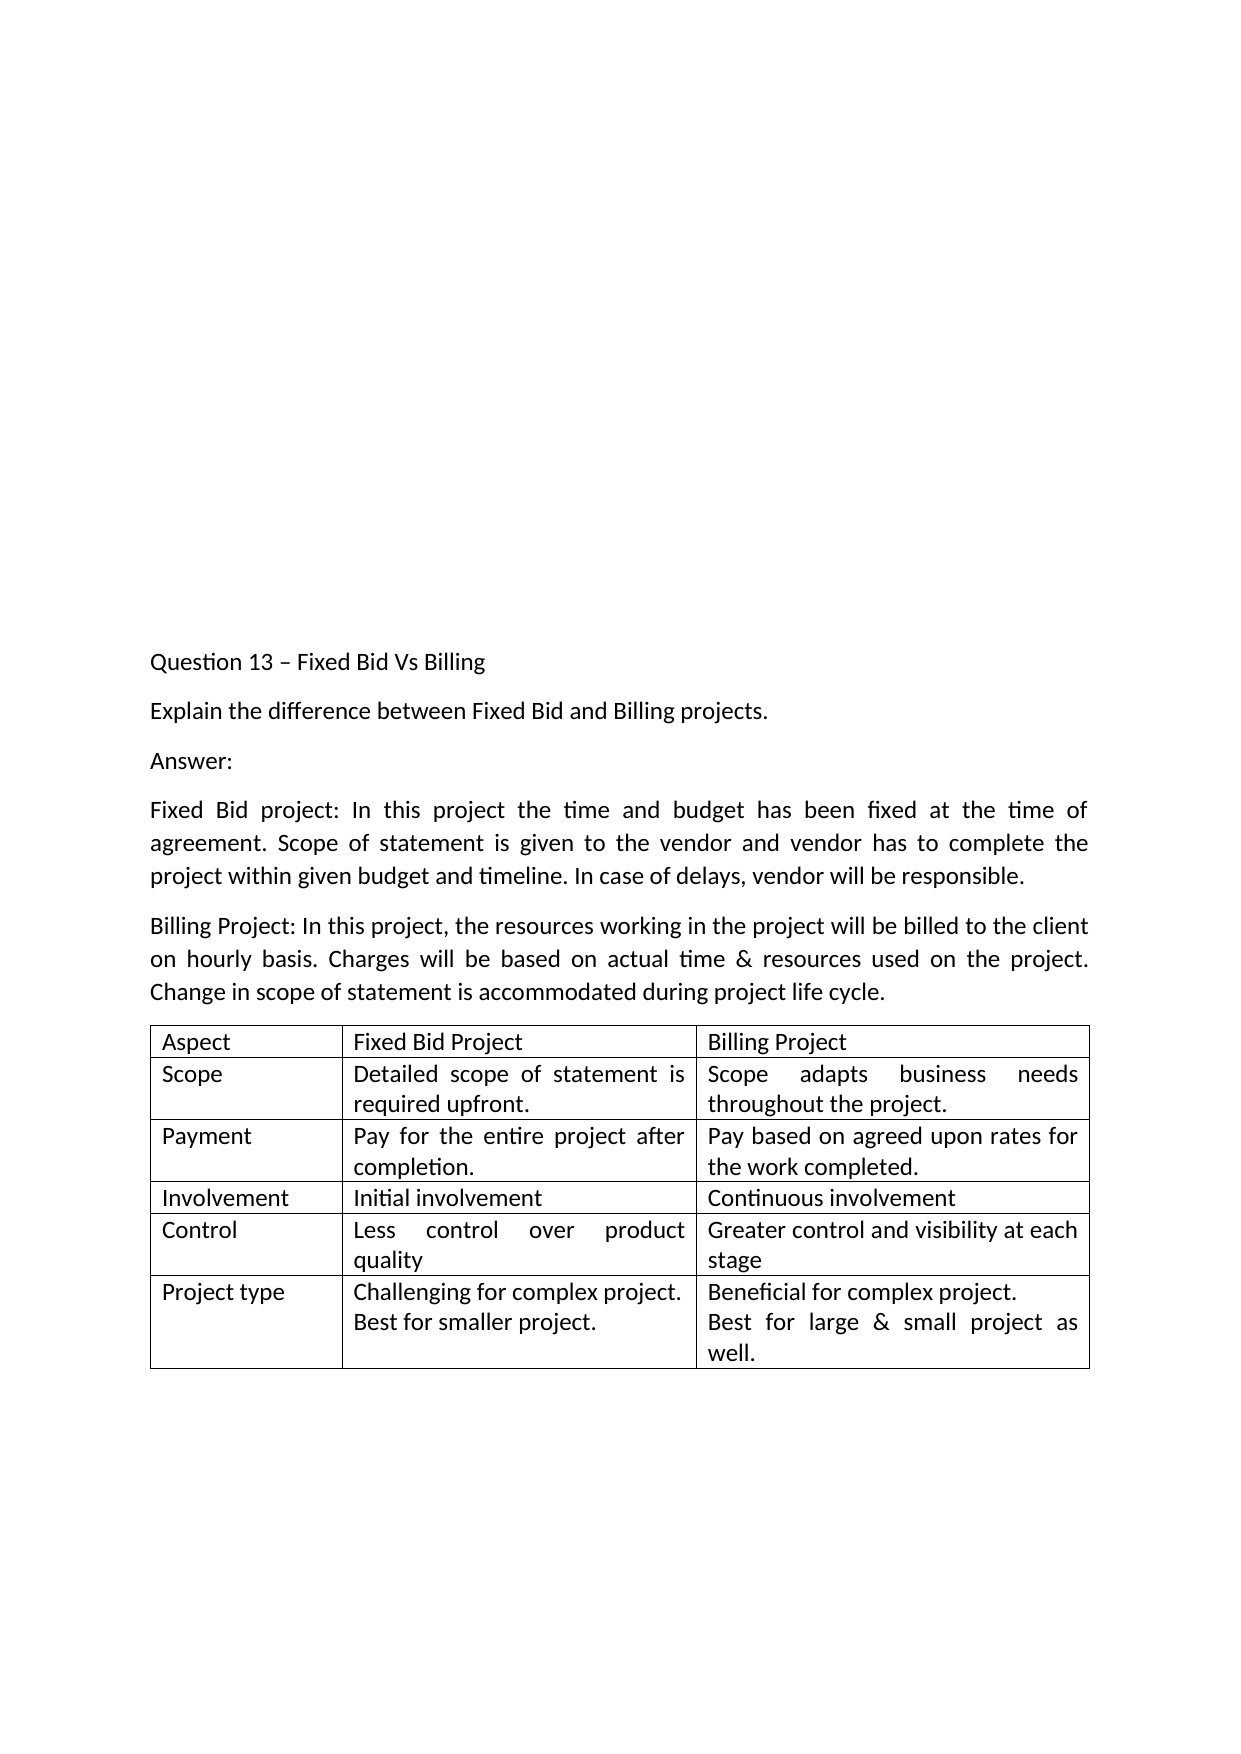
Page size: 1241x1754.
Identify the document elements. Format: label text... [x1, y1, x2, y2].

table_cell Pay based on agreed upon rates for the work completed. [697, 1120, 1089, 1181]
text Explain the difference between Fixed Bid and Billing projects. [150, 695, 1090, 726]
table_cell Initial involvement [343, 1182, 696, 1213]
table_header Aspect [151, 1026, 342, 1057]
table_cell Project type [151, 1276, 342, 1367]
table_cell Continuous involvement [697, 1182, 1089, 1213]
table_cell Pay for the entire project after completion. [343, 1120, 696, 1181]
table_cell Scope adapts business needs throughout the project. [697, 1058, 1089, 1119]
table_cell Challenging for complex project. Best for smaller project. [343, 1276, 696, 1367]
table_cell Involvement [151, 1182, 342, 1213]
table_cell Detailed scope of statement is required upfront. [343, 1058, 696, 1119]
table_cell Beneficial for complex project. Best for large & small project as well. [697, 1276, 1089, 1367]
table_cell Less control over product quality [343, 1214, 696, 1275]
table_cell Payment [151, 1120, 342, 1181]
text Fixed Bid project: In this project the time and budget has been fixed at the time of agreement. Scope of statement is given to the vendor and vendor has to complete the project within given budget and timeline. In case of delays, vendor will be responsible. [150, 794, 1090, 891]
text Question 13 – Fixed Bid Vs Billing [150, 646, 1090, 676]
text Billing Project: In this project, the resources working in the project will be billed to the client on hourly basis. Charges will be based on actual time & resources used on the project. Change in scope of statement is accommodated during project life cycle. [150, 910, 1090, 1006]
table_header Billing Project [697, 1026, 1089, 1057]
table_cell Control [151, 1214, 342, 1275]
text Answer: [150, 745, 1090, 776]
table_cell Scope [151, 1058, 342, 1119]
table_cell Greater control and visibility at each stage [697, 1214, 1089, 1275]
table_header Fixed Bid Project [343, 1026, 696, 1057]
